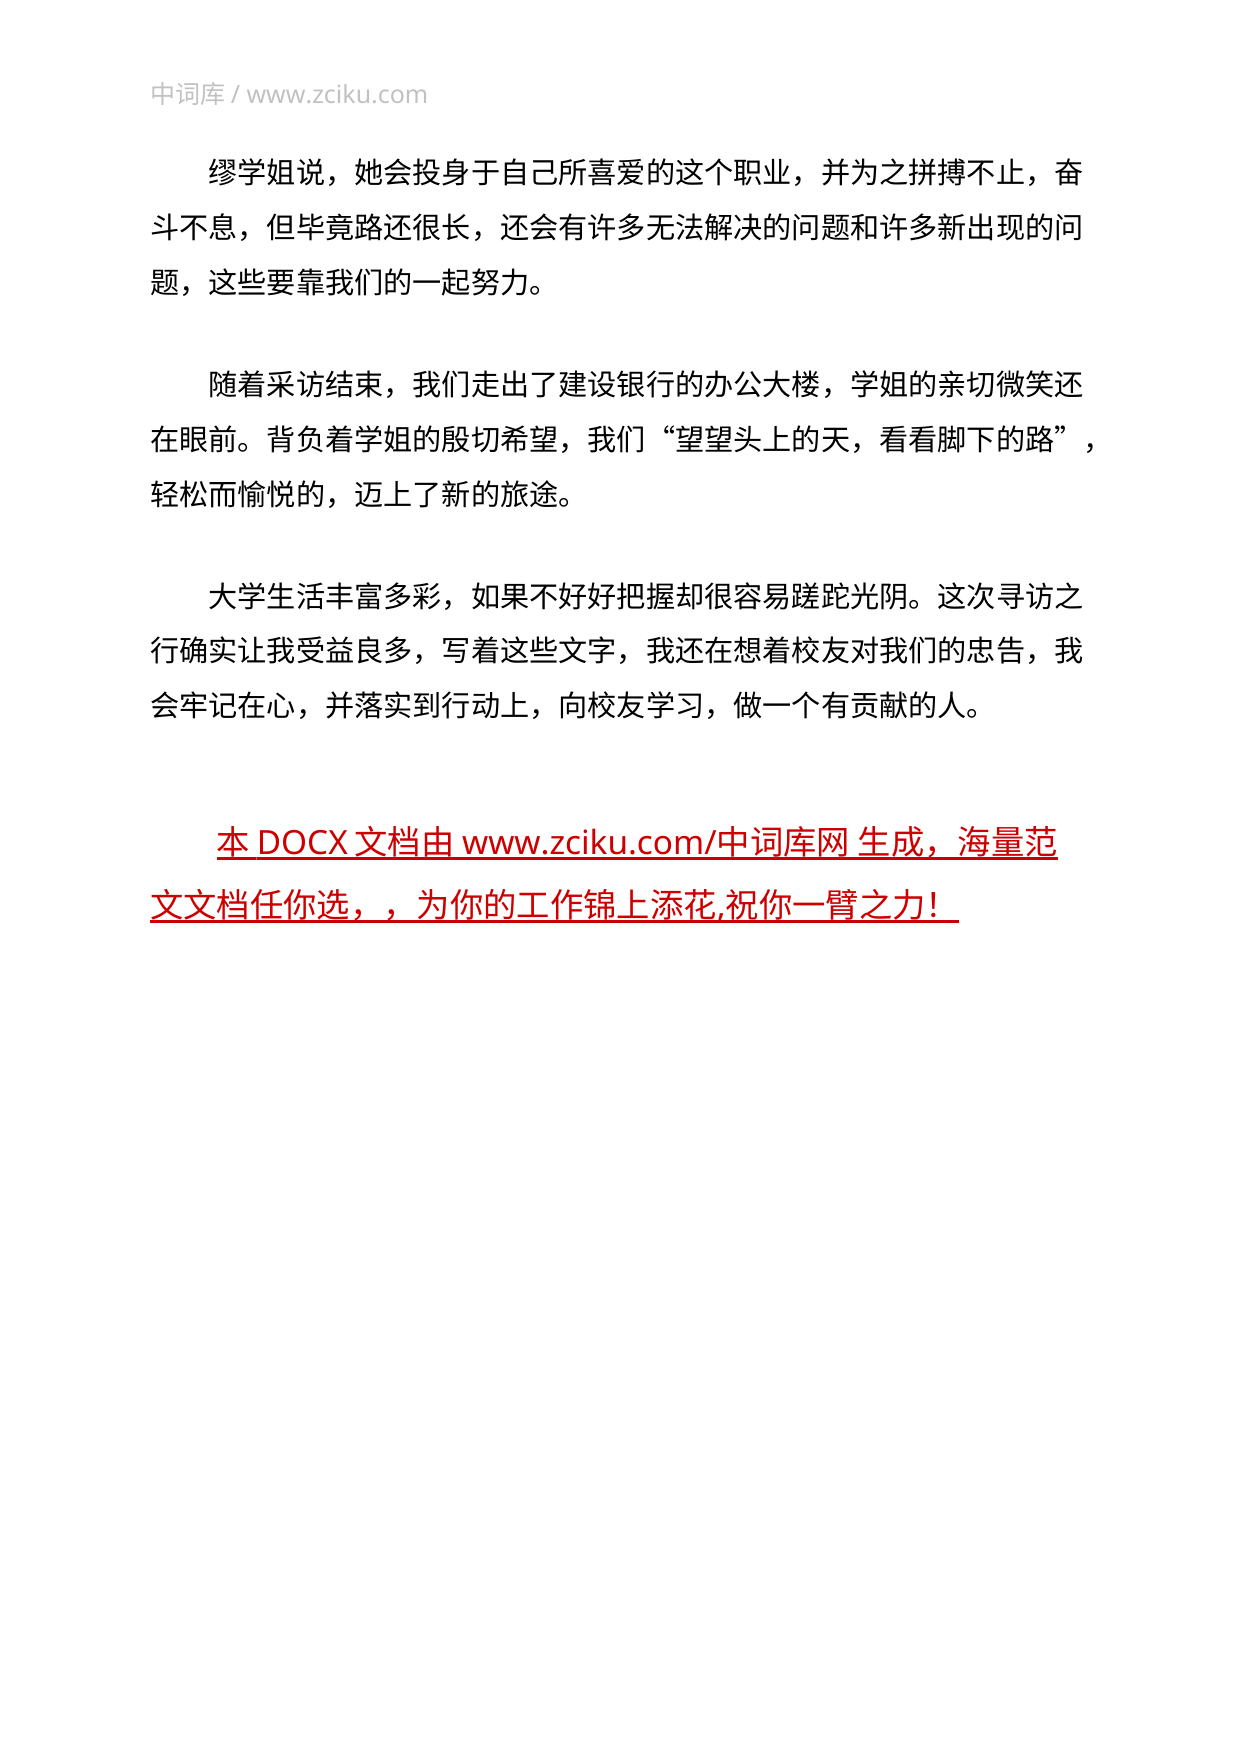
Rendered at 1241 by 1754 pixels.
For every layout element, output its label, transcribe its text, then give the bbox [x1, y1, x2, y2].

text 随着采访结束，我们走出了建设银行的办公大楼，学姐的亲切微笑还在眼前。背负着学姐的殷切希望，我们“望望头上的天，看看脚下的路”，轻松而愉悦的，迈上了新的旅途。 [150, 362, 1090, 514]
text 缪学姐说，她会投身于自己所喜爱的这个职业，并为之拼搏不止，奋斗不息，但毕竟路还很长，还会有许多无法解决的问题和许多新出现的问题，这些要靠我们的一起努力。 [150, 150, 1090, 302]
text 本DOCX文档由 www.zciku.com/中词库网 生成，海量范文文档任你选，，为你的工作锦上添花,祝你一臂之力！ [150, 816, 1090, 927]
text 大学生活丰富多彩，如果不好好把握却很容易蹉跎光阴。这次寻访之行确实让我受益良多，写着这些文字，我还在想着校友对我们的忠告，我会牢记在心，并落实到行动上，向校友学习，做一个有贡献的人。 [150, 573, 1090, 725]
